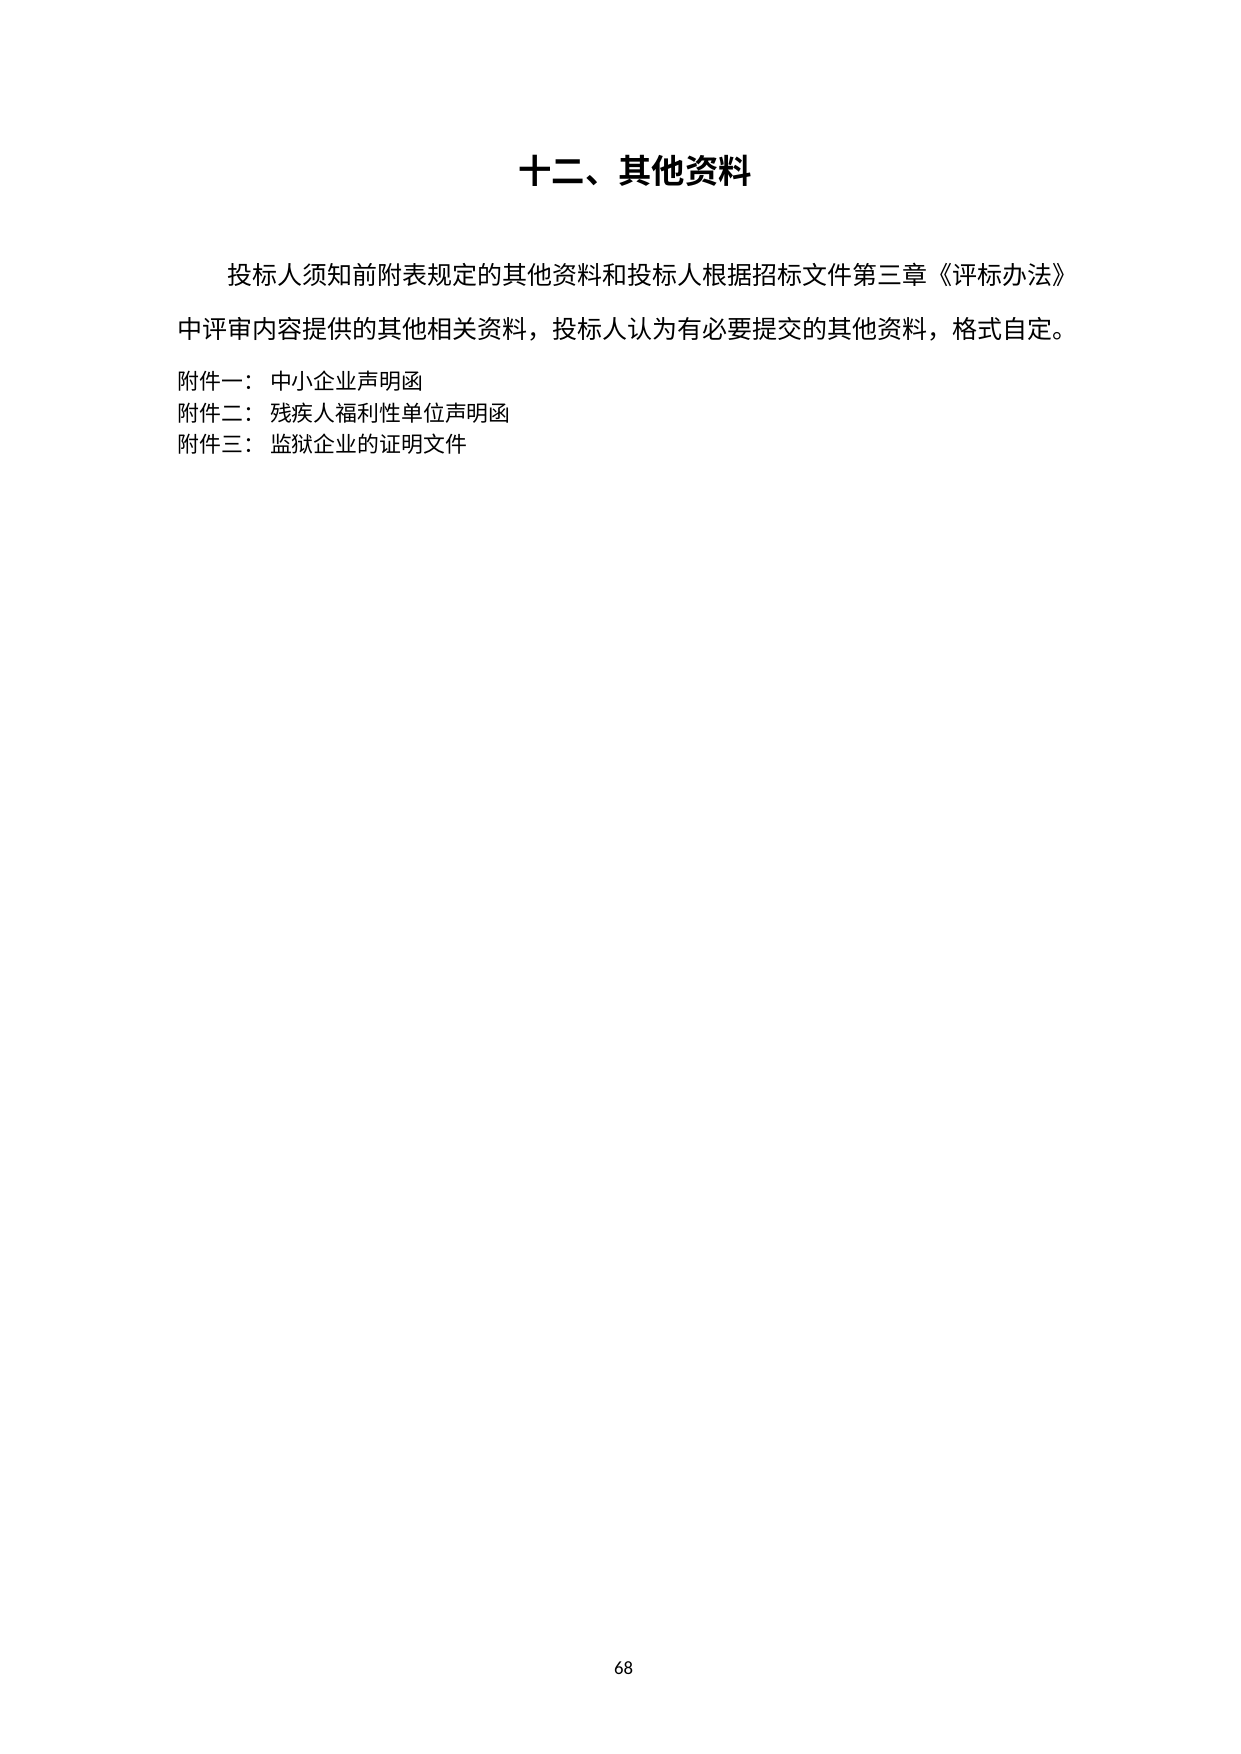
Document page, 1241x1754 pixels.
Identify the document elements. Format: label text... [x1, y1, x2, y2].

text 投标人须知前附表规定的其他资料和投标人根据招标文件第三章《评标办法》中评审内容提供的其他相关资料，投标人认为有必要提交的其他资料，格式自定。 [177, 255, 1092, 346]
text 附件二： 残疾人福利性单位声明函 [177, 396, 1092, 427]
subtitle 十二、其他资料 [177, 145, 1092, 193]
text 附件三： 监狱企业的证明文件 [177, 427, 1092, 459]
text 附件一： 中小企业声明函 [177, 364, 1092, 396]
